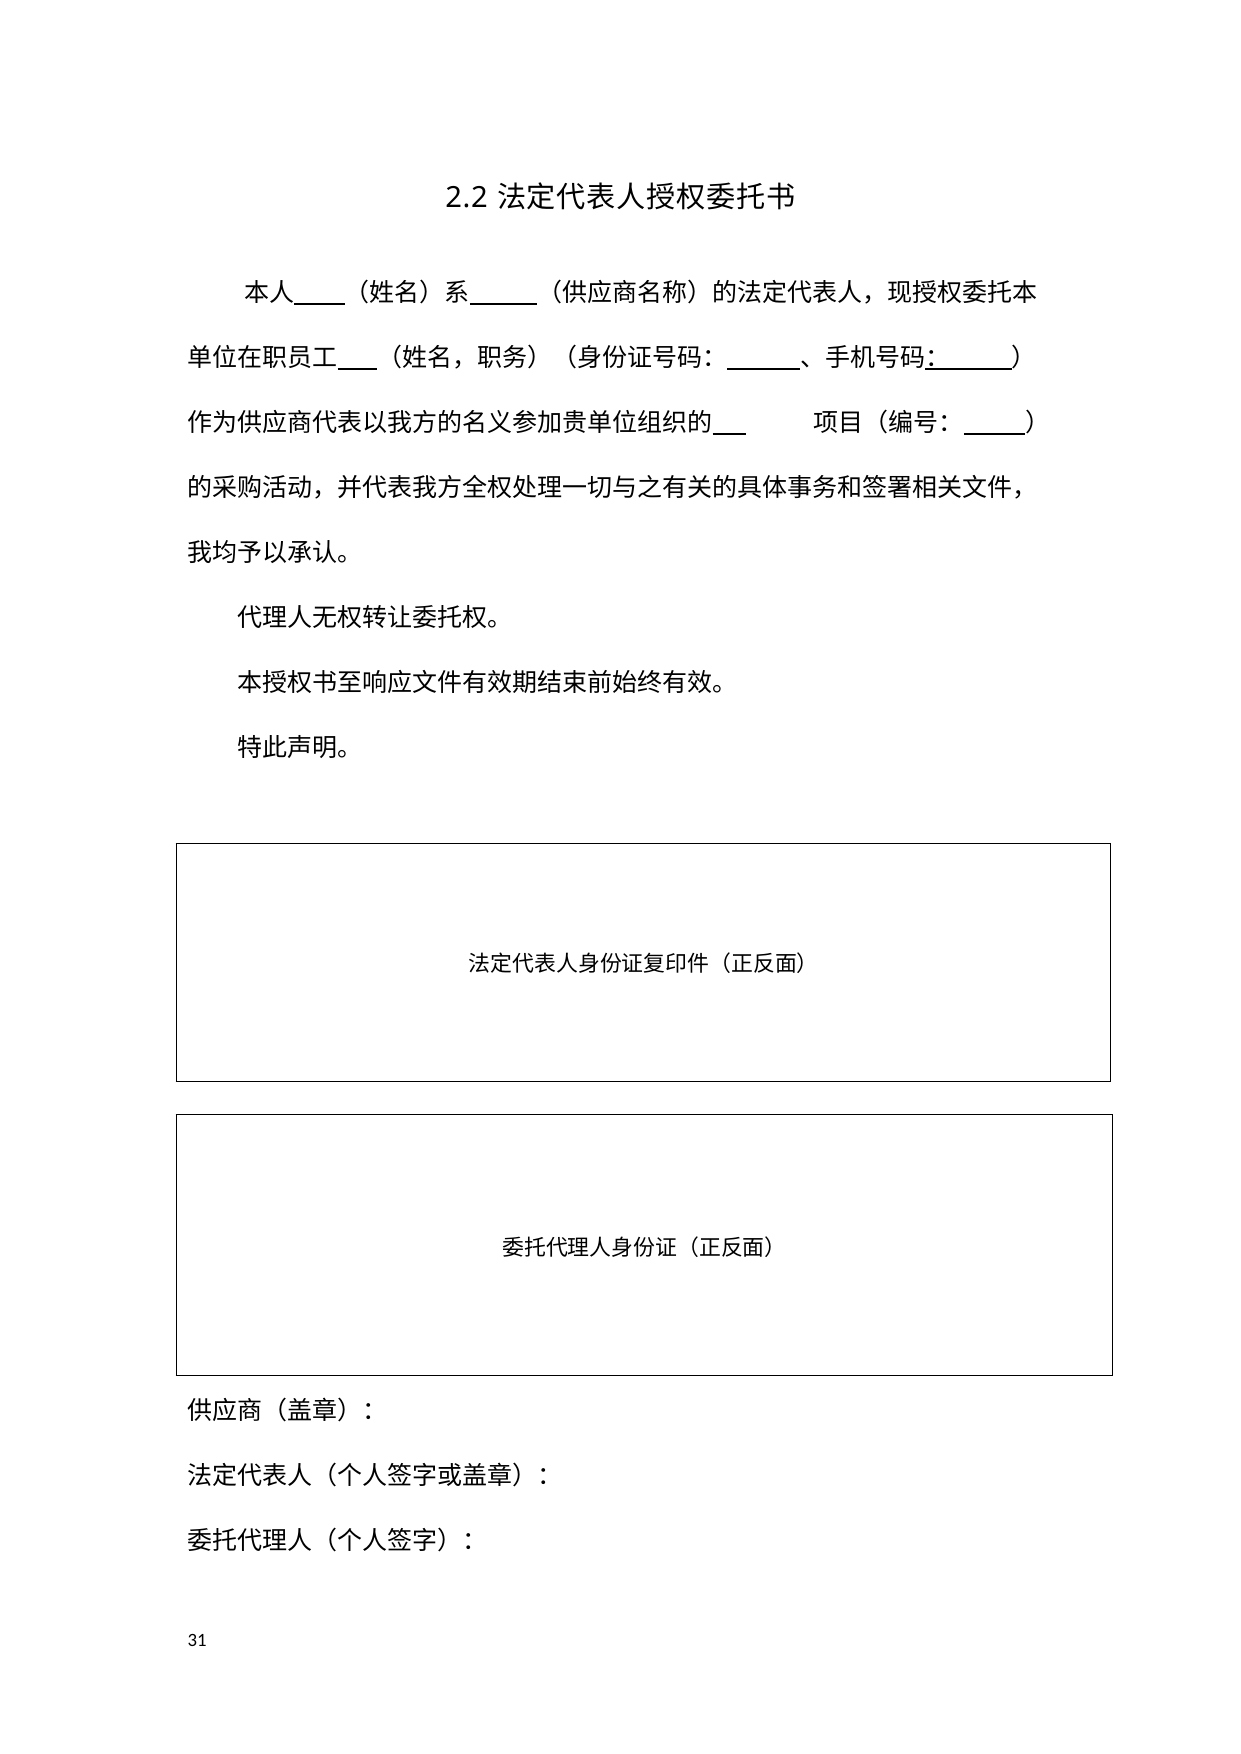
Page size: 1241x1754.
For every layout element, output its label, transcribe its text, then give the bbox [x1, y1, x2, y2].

table_header 法定代表人身份证复印件（正反面） [177, 844, 1110, 1081]
text 特此声明。 [187, 713, 1053, 778]
text 代理人无权转让委托权。 [187, 583, 1053, 648]
table_header 委托代理人身份证（正反面） [177, 1115, 1112, 1375]
subtitle 2.2 法定代表人授权委托书 [187, 162, 1053, 227]
text 本授权书至响应文件有效期结束前始终有效。 [187, 648, 1053, 713]
text 本人 （姓名）系 （供应商名称）的法定代表人，现授权委托本单位在职员工 （姓名，职务）（身份证号码： 、手机号码： ）作为供应商代表以我方的名义参加贵单位组织的 项目（编号： ）的采购活动，并代表我方全权处理一切与之有关的具体事务和签署相关文件，我均予以承认。 [187, 258, 1053, 583]
text 供应商（盖章）： [187, 1376, 1053, 1441]
text 法定代表人（个人签字或盖章）： [187, 1441, 1053, 1506]
text 委托代理人（个人签字）： [187, 1506, 1053, 1571]
